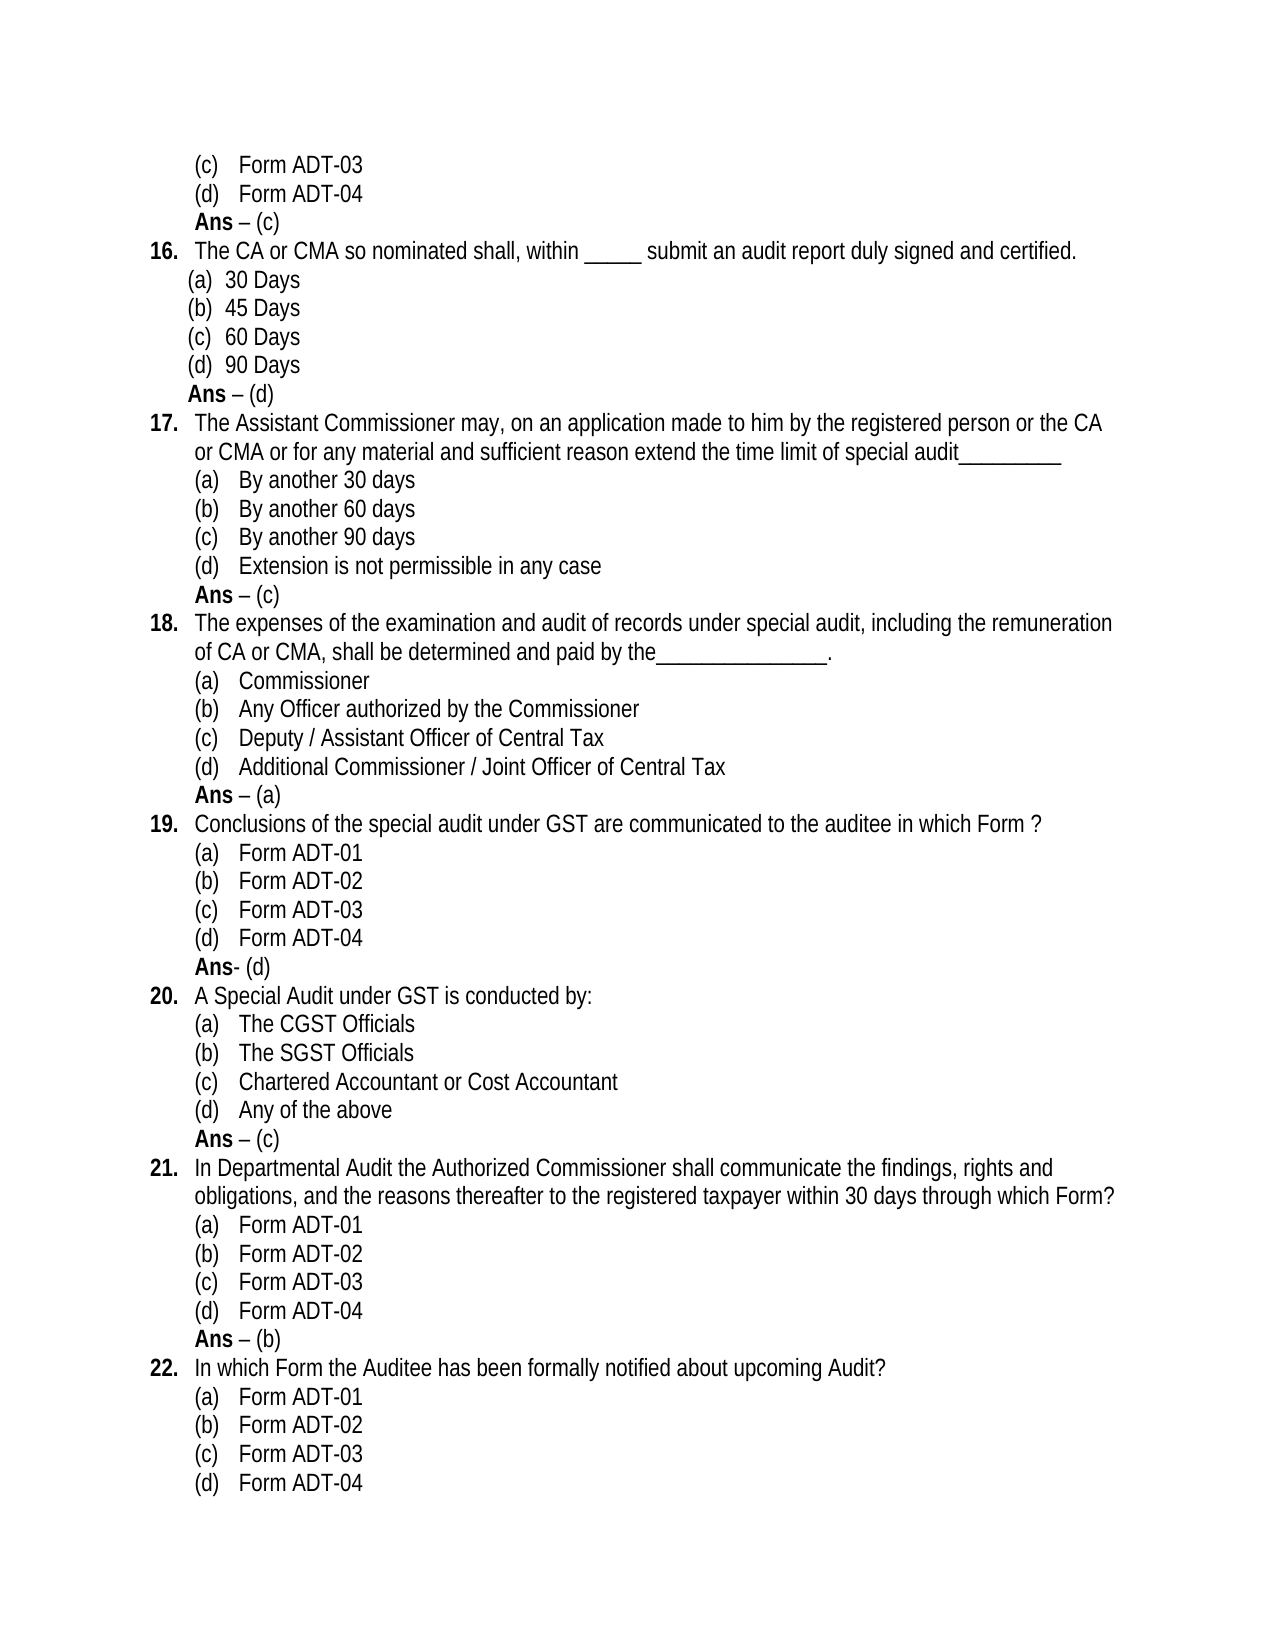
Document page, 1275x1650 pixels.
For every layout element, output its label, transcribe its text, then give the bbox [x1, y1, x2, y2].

list By another 30 days [194, 465, 1125, 494]
list Form ADT-04 [194, 1296, 1125, 1324]
text Ans – (c) [194, 207, 1125, 236]
list Form ADT-02 [194, 866, 1125, 895]
list Form ADT-03 [194, 1267, 1125, 1296]
list Form ADT-02 [194, 1238, 1125, 1267]
text Ans – (d) [187, 379, 1125, 408]
list 45 Days [187, 293, 1125, 322]
list Form ADT-01 [194, 1382, 1125, 1410]
list Form ADT-03 [194, 895, 1125, 923]
list The expenses of the examination and audit of records under special audit, including the remuneration of CA or CMA, shall be determined and paid by the_______________. [150, 608, 1125, 666]
list A Special Audit under GST is conducted by: [150, 981, 1125, 1009]
list In which Form the Auditee has been formally notified about upcoming Audit? [150, 1353, 1125, 1382]
text Ans – (c) [194, 1124, 1125, 1153]
list 60 Days [187, 322, 1125, 351]
text Ans- (d) [194, 952, 1125, 981]
list By another 90 days [194, 522, 1125, 551]
list Chartered Accountant or Cost Accountant [194, 1067, 1125, 1095]
list The CGST Officials [194, 1009, 1125, 1038]
list Form ADT-01 [194, 1210, 1125, 1238]
list The SGST Officials [194, 1038, 1125, 1067]
list Form ADT-01 [194, 837, 1125, 866]
list The Assistant Commissioner may, on an application made to him by the registered person or the CA or CMA or for any material and sufficient reason extend the time limit of special audit_________ [150, 408, 1125, 465]
list Conclusions of the special audit under GST are communicated to the auditee in which Form ? [150, 809, 1125, 837]
list Deputy / Assistant Officer of Central Tax [194, 723, 1125, 752]
list In Departmental Audit the Authorized Commissioner shall communicate the findings, rights and obligations, and the reasons thereafter to the registered taxpayer within 30 days through which Form? [150, 1153, 1125, 1210]
list Extension is not permissible in any case [194, 551, 1125, 580]
list 30 Days [187, 264, 1125, 293]
list Form ADT-04 [194, 923, 1125, 952]
list Any Officer authorized by the Commissioner [194, 694, 1125, 723]
list Form ADT-03 [194, 1439, 1125, 1468]
list Form ADT-04 [194, 1468, 1125, 1496]
text Ans – (a) [194, 780, 1125, 809]
list Form ADT-04 [194, 179, 1125, 207]
list Additional Commissioner / Joint Officer of Central Tax [194, 752, 1125, 780]
list Commissioner [194, 666, 1125, 694]
list Form ADT-03 [194, 150, 1125, 179]
list 90 Days [187, 351, 1125, 379]
text Ans – (b) [194, 1324, 1125, 1353]
list Any of the above [194, 1095, 1125, 1124]
list Form ADT-02 [194, 1410, 1125, 1439]
list By another 60 days [194, 494, 1125, 522]
text Ans – (c) [194, 580, 1125, 608]
list The CA or CMA so nominated shall, within _____ submit an audit report duly signed and certified. [150, 236, 1125, 264]
